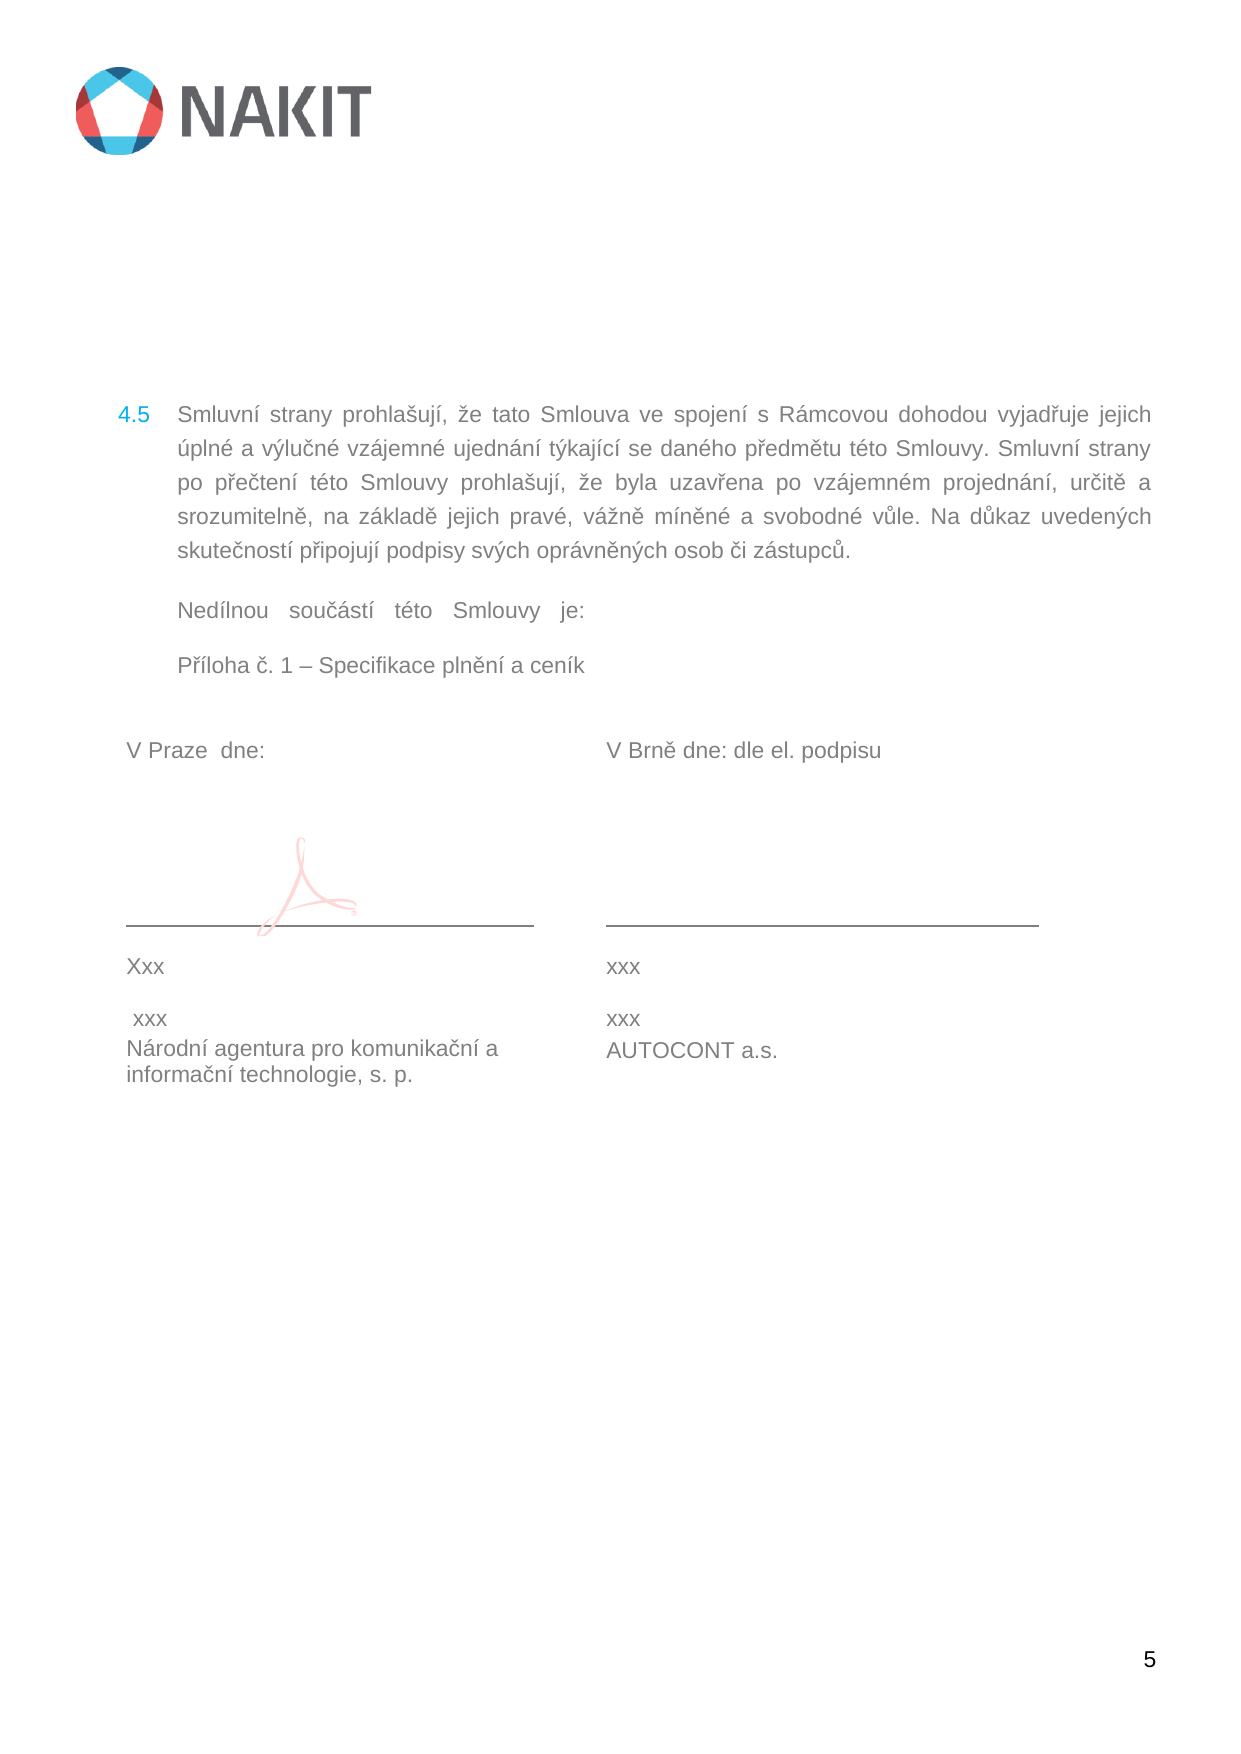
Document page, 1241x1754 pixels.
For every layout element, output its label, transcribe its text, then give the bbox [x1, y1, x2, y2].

list Smluvní strany prohlašují, že tato Smlouva ve spojení s Rámcovou dohodou vyjadřuje jejich úplné a výlučné vzájemné ujednání týkající se daného předmětu této Smlouvy. Smluvní strany po přečtení této Smlouvy prohlašují, že byla uzavřena po vzájemném projednání, určitě a srozumitelně, na základě jejich pravé, vážně míněné a svobodné vůle. Na důkaz uvedených skutečností připojují podpisy svých oprávněných osob či zástupců. [118, 401, 1152, 564]
table_header V Praze dne: [121, 740, 534, 765]
picture [76, 67, 372, 155]
table_header V Brně dne: dle el. podpisu [535, 740, 887, 765]
text Nedílnou součástí této Smlouvy je: Příloha č. 1 – Specifikace plnění a ceník [177, 597, 585, 678]
